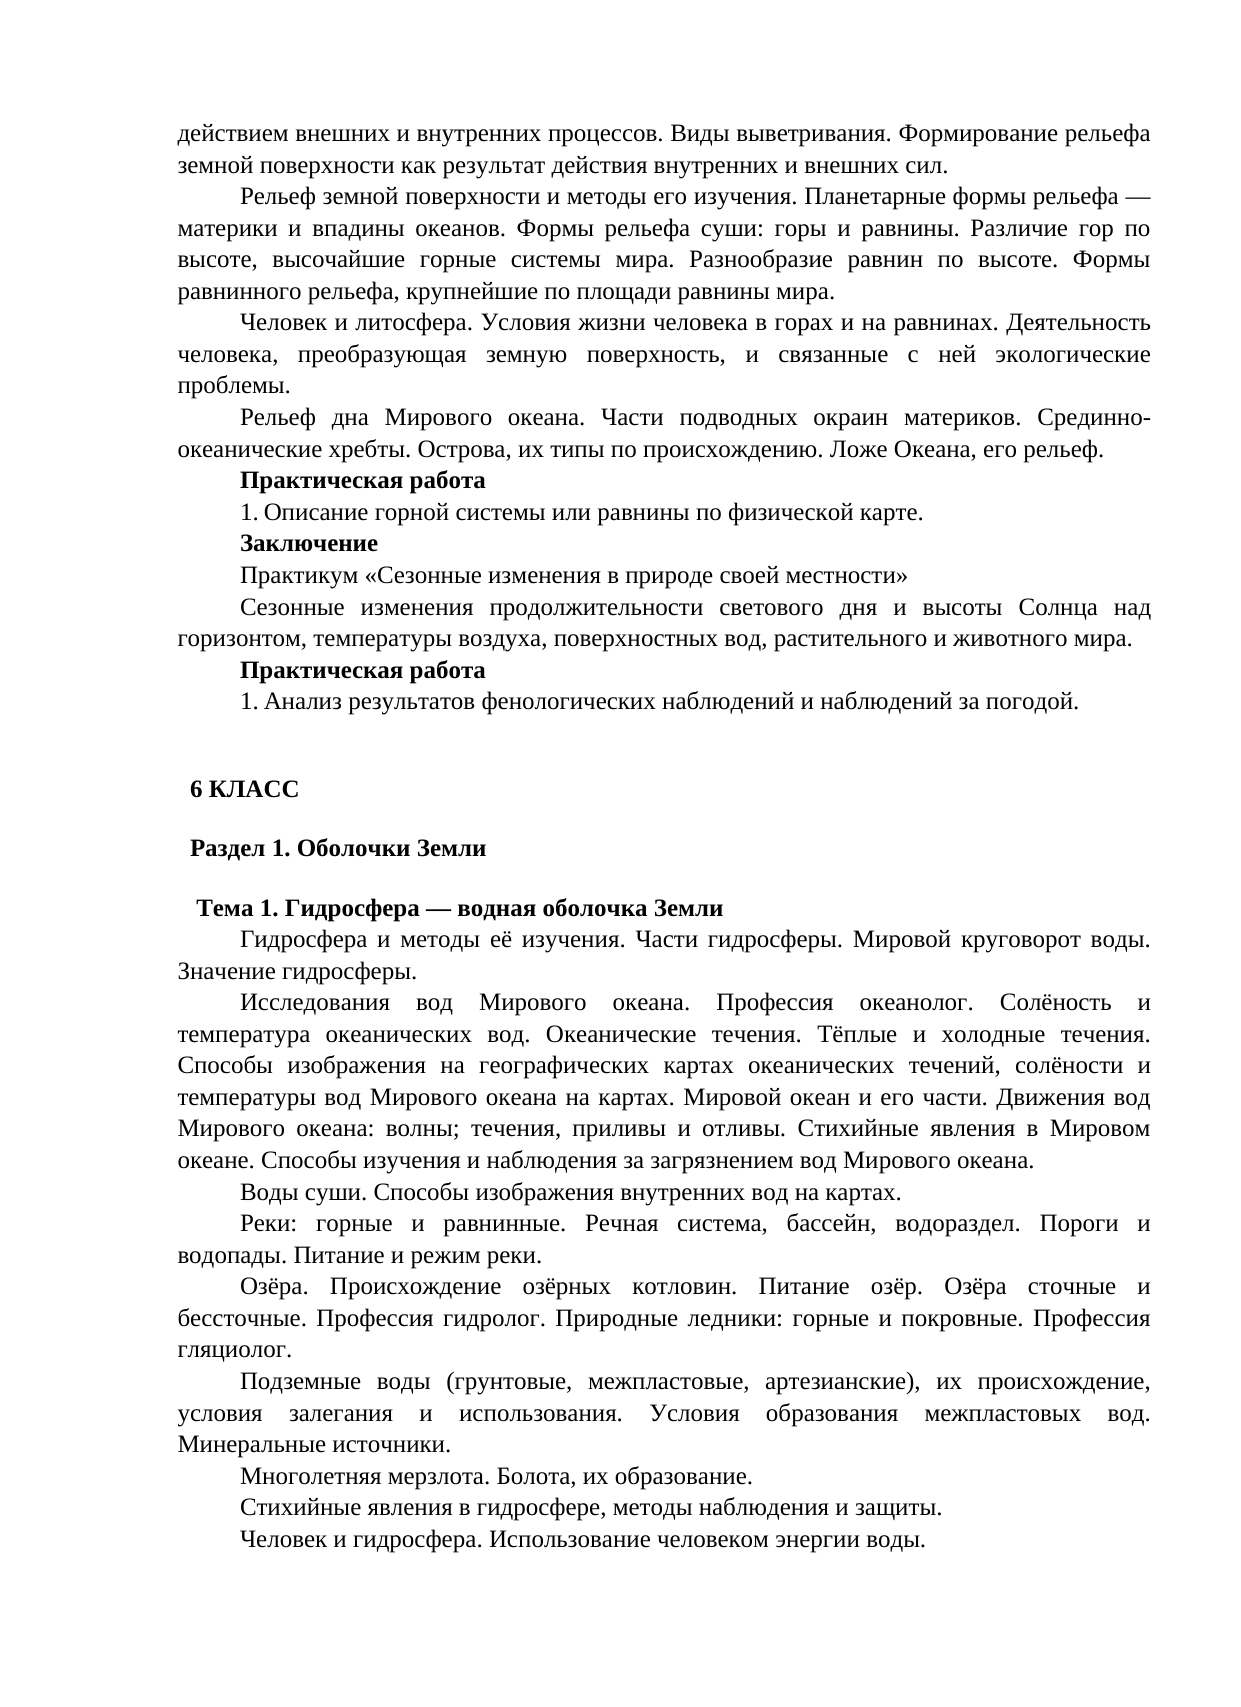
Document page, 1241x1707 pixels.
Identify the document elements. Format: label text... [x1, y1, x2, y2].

text Заключение [177, 528, 1152, 557]
text Сезонные изменения продолжительности светового дня и высоты Солнца над горизонтом, температуры воздуха, поверхностных вод, растительного и животного мира. [177, 592, 1152, 652]
text Раздел 1. Оболочки Земли [190, 833, 1152, 862]
text Тема 1. Гидросфера — водная оболочка Земли [190, 893, 1152, 921]
text Многолетняя мерзлота. Болота, их образование. [177, 1461, 1152, 1489]
text Практическая работа [177, 465, 1152, 494]
text Исследования вод Мирового океана. Профессия океанолог. Солёность и температура океанических вод. Океанические течения. Тёплые и холодные течения. Способы изображения на географических картах океанических течений, солёности и температуры вод Мирового океана на картах. Мировой океан и его части. Движения вод Мирового океана: волны; течения, приливы и отливы. Стихийные явления в Мировом океане. Способы изучения и наблюдения за загрязнением вод Мирового океана. [177, 987, 1152, 1174]
text Озёра. Происхождение озёрных котловин. Питание озёр. Озёра сточные и бессточные. Профессия гидролог. Природные ледники: горные и покровные. Профессия гляциолог. [177, 1271, 1152, 1363]
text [177, 118, 1152, 178]
text 6 КЛАСС [190, 774, 1152, 802]
text Человек и гидросфера. Использование человеком энергии воды. [177, 1524, 1152, 1553]
text Реки: горные и равнинные. Речная система, бассейн, водораздел. Пороги и водопады. Питание и режим реки. [177, 1208, 1152, 1268]
text Воды суши. Способы изображения внутренних вод на картах. [177, 1177, 1152, 1205]
text 1. Описание горной системы или равнины по физической карте. [177, 497, 1152, 526]
text Подземные воды (грунтовые, межпластовые, артезианские), их происхождение, условия залегания и использования. Условия образования межпластовых вод. Минеральные источники. [177, 1366, 1152, 1458]
text Стихийные явления в гидросфере, методы наблюдения и защиты. [177, 1492, 1152, 1521]
text 1. Анализ результатов фенологических наблюдений и наблюдений за погодой. [177, 686, 1152, 715]
text Человек и литосфера. Условия жизни человека в горах и на равнинах. Деятельность человека, преобразующая земную поверхность, и связанные с ней экологические проблемы. [177, 307, 1152, 399]
text Практическая работа [177, 655, 1152, 683]
text Гидросфера и методы её изучения. Части гидросферы. Мировой круговорот воды. Значение гидросферы. [177, 924, 1152, 984]
text Рельеф земной поверхности и методы его изучения. Планетарные формы рельефа — материки и впадины океанов. Формы рельефа суши: горы и равнины. Различие гор по высоте, высочайшие горные системы мира. Разнообразие равнин по высоте. Формы равнинного рельефа, крупнейшие по площади равнины мира. [177, 181, 1152, 305]
text Практикум «Сезонные изменения в природе своей местности» [177, 560, 1152, 589]
text Рельеф дна Мирового океана. Части подводных окраин материков. Срединно-океанические хребты. Острова, их типы по происхождению. Ложе Океана, его рельеф. [177, 402, 1152, 462]
